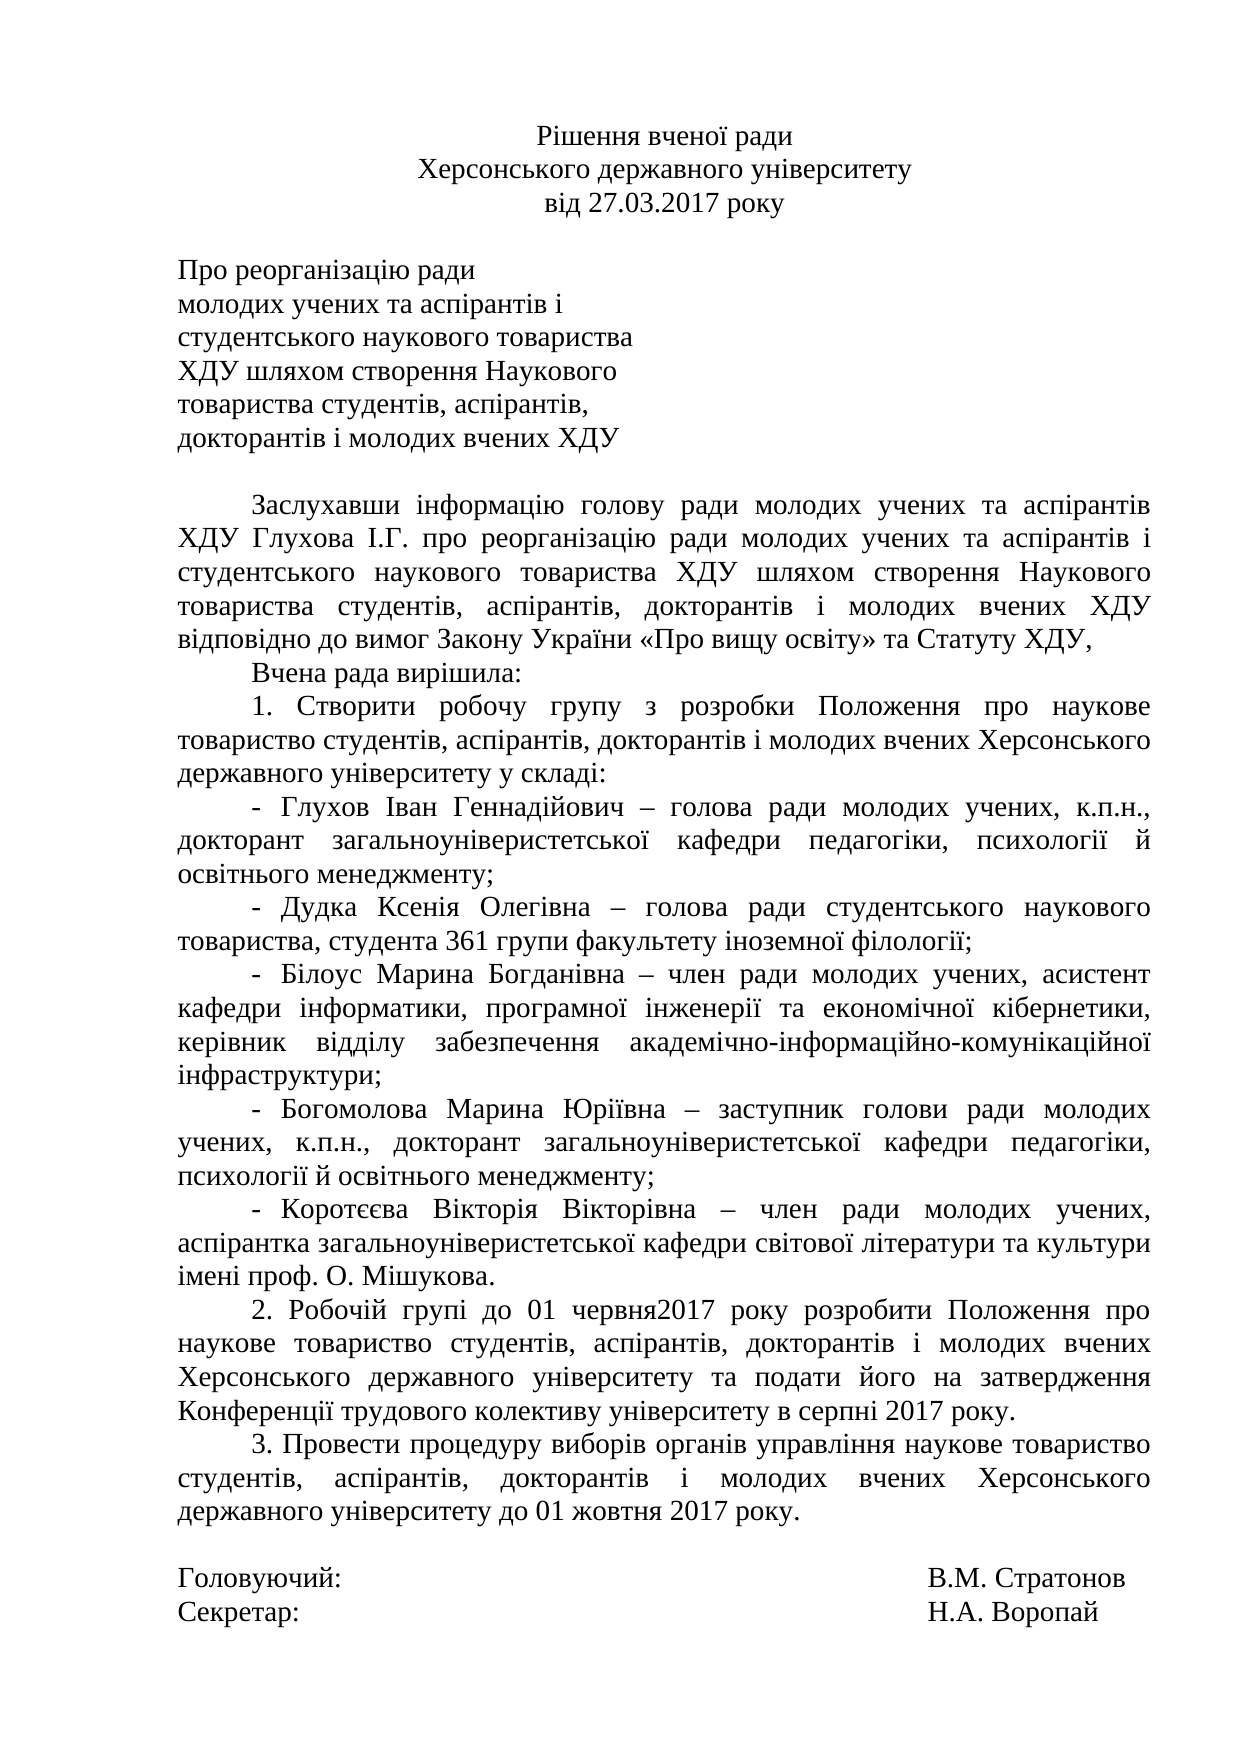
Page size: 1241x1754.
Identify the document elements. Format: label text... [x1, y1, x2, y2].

text Про реорганізацію ради [177, 252, 1152, 286]
text 3. Провести процедуру виборів органів управління наукове товариство студентів, аспірантів, докторантів і молодих вчених Херсонського державного університету до 01 жовтня 2017 року. [177, 1426, 1152, 1527]
list Глухов Іван Геннадійович – голова ради молодих учених, к.п.н., докторант загальноуніверистетської кафедри педагогіки, психології й освітнього менеджменту; [177, 789, 1152, 889]
list Дудка Ксенія Олегівна – голова ради студентського наукового товариства, студента 361 групи факультету іноземної філології; [177, 889, 1152, 957]
text товариства студентів, аспірантів, [177, 386, 1152, 420]
text ХДУ шляхом створення Наукового [177, 353, 1152, 386]
list Білоус Марина Богданівна – член ради молодих учених, асистент кафедри інформатики, програмної інженерії та економічної кібернетики, керівник відділу забезпечення академічно-інформаційно-комунікаційної інфраструктури; [177, 957, 1152, 1091]
list Коротєєва Вікторія Вікторівна – член ради молодих учених, аспірантка загальноуніверистетської кафедри світової літератури та культури імені проф. О. Мішукова. [177, 1191, 1152, 1292]
text молодих учених та аспірантів і [177, 286, 1152, 319]
subtitle Херсонського державного університету [177, 152, 1152, 185]
text докторантів і молодих вчених ХДУ [177, 420, 1152, 453]
text Головуючий: В.М. Стратонов [177, 1560, 1152, 1594]
text Вчена рада вирішила: [177, 655, 1152, 688]
list Богомолова Марина Юріївна – заступник голови ради молодих учених, к.п.н., докторант загальноуніверистетської кафедри педагогіки, психології й освітнього менеджменту; [177, 1091, 1152, 1191]
subtitle Рішення вченої ради [177, 118, 1152, 152]
text 2. Робочій групі до 01 червня2017 року розробити Положення про наукове товариство студентів, аспірантів, докторантів і молодих вчених Херсонського державного університету та подати його на затвердження Конференції трудового колективу університету в серпні 2017 року. [177, 1292, 1152, 1426]
text Секретар: Н.А. Воропай [177, 1594, 1152, 1627]
text студентського наукового товариства [177, 319, 1152, 353]
text Заслухавши інформацію голову ради молодих учених та аспірантів ХДУ Глухова І.Г. про реорганізацію ради молодих учених та аспірантів і студентського наукового товариства ХДУ шляхом створення Наукового товариства студентів, аспірантів, докторантів і молодих вчених ХДУ відповідно до вимог Закону України «Про вищу освіту» та Статуту ХДУ, [177, 487, 1152, 655]
text 1. Створити робочу групу з розробки Положення про наукове товариство студентів, аспірантів, докторантів і молодих вчених Херсонського державного університету у складі: [177, 688, 1152, 789]
text від 27.03.2017 року [177, 185, 1152, 219]
